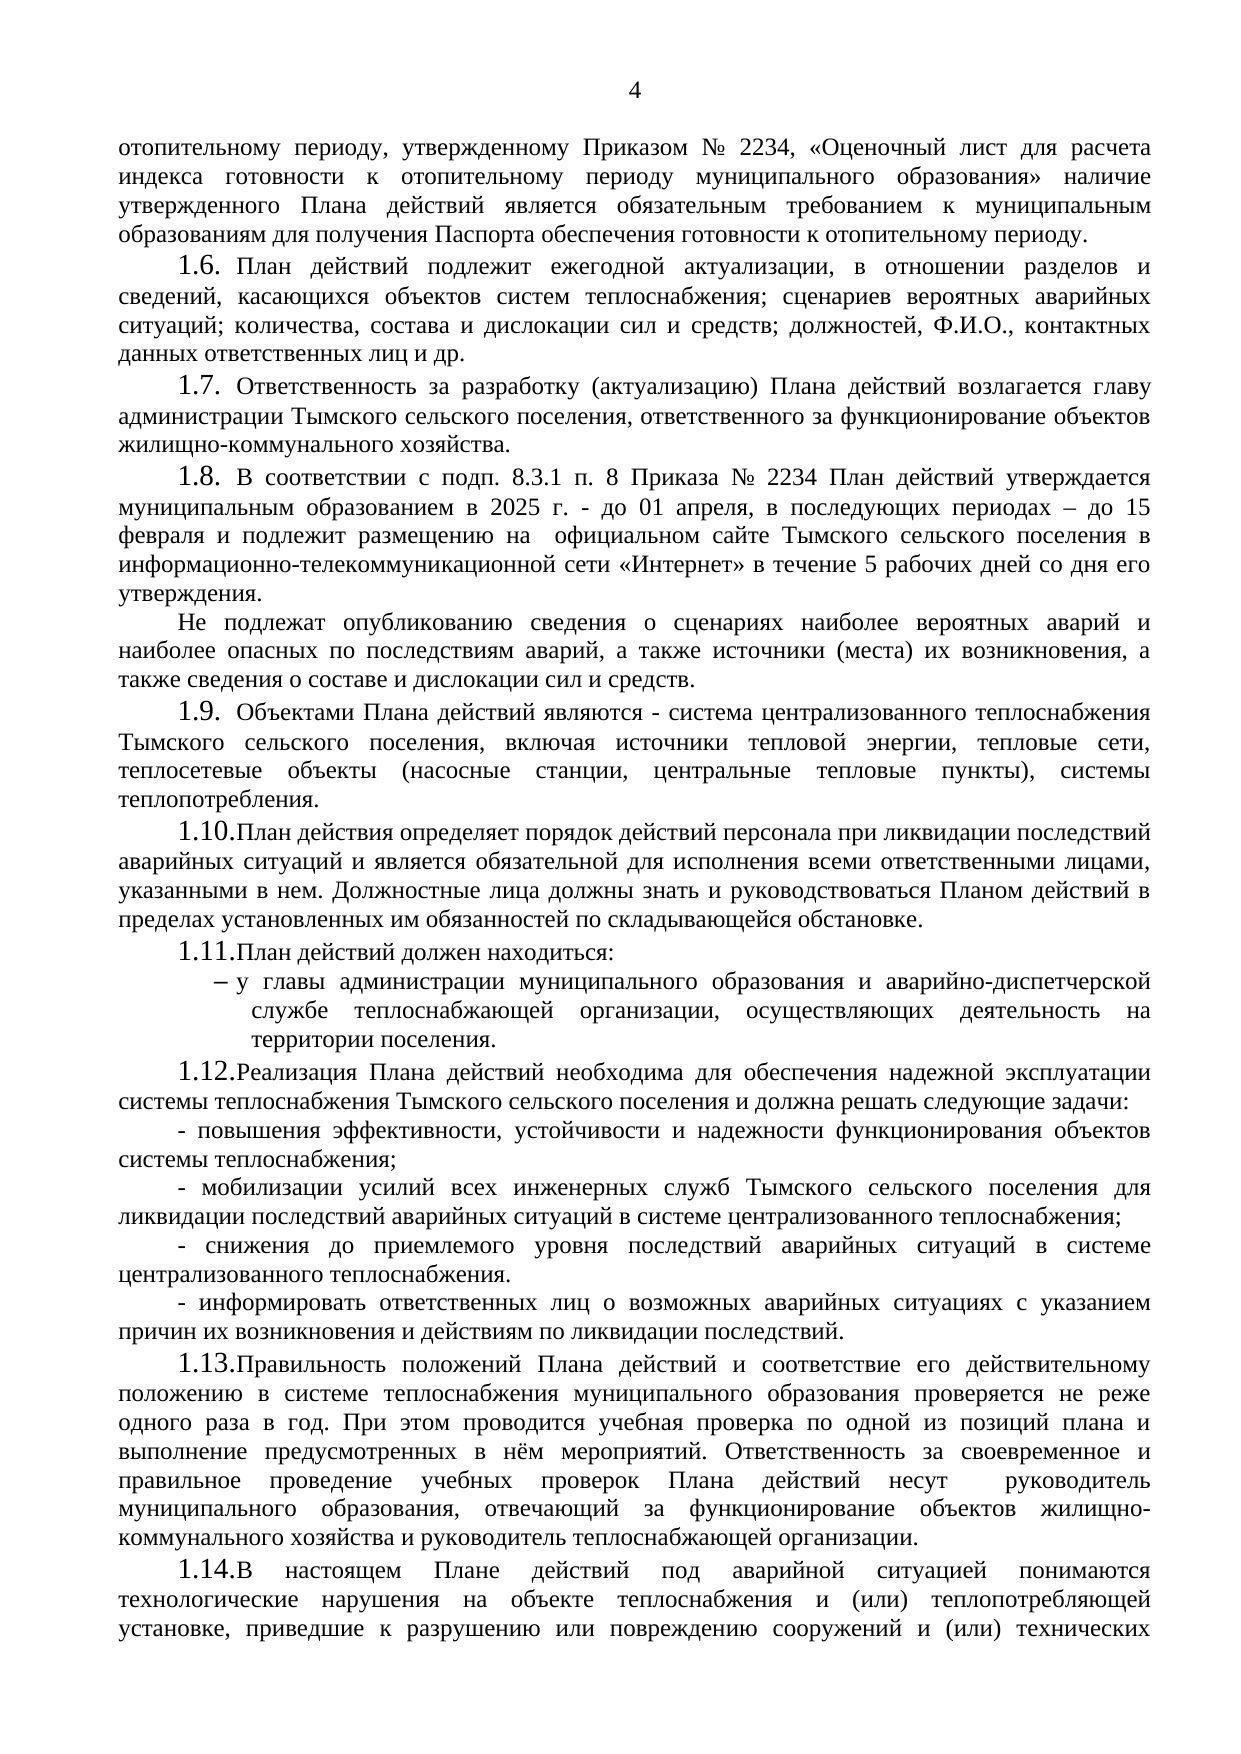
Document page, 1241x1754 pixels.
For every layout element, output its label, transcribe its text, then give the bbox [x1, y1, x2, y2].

list Объектами Плана действий являются - система централизованного теплоснабжения Тымского сельского поселения, включая источники тепловой энергии, тепловые сети, теплосетевые объекты (насосные станции, центральные тепловые пункты), системы теплопотребления. [118, 693, 1152, 813]
list Реализация Плана действий необходима для обеспечения надежной эксплуатации системы теплоснабжения Тымского сельского поселения и должна решать следующие задачи: [118, 1053, 1152, 1115]
list В соответствии с подп. 8.3.1 п. 8 Приказа № 2234 План действий утверждается муниципальным образованием в 2025 г. - до 01 апреля, в последующих периодах – до 15 февраля и подлежит размещению на официальном сайте Тымского сельского поселения в информационно-телекоммуникационной сети «Интернет» в течение 5 рабочих дней со дня его утверждения. [118, 458, 1152, 607]
list Ответственность за разработку (актуализацию) Плана действий возлагается главу администрации Тымского сельского поселения, ответственного за функционирование объектов жилищно-коммунального хозяйства. [118, 367, 1152, 458]
list План действия определяет порядок действий персонала при ликвидации последствий аварийных ситуаций и является обязательной для исполнения всеми ответственными лицами, указанными в нем. Должностные лица должны знать и руководствоваться Планом действий в пределах установленных им обязанностей по складывающейся обстановке. [118, 813, 1152, 933]
list План действий подлежит ежегодной актуализации, в отношении разделов и сведений, касающихся объектов систем теплоснабжения; сценариев вероятных аварийных ситуаций; количества, состава и дислокации сил и средств; должностей, Ф.И.О., контактных данных ответственных лиц и др. [118, 247, 1152, 367]
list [118, 1551, 1152, 1642]
list План действий должен находиться: [118, 933, 1152, 966]
list Правильность положений Плана действий и соответствие его действительному положению в системе теплоснабжения муниципального образования проверяется не реже одного раза в год. При этом проводится учебная проверка по одной из позиций плана и выполнение предусмотренных в нём мероприятий. Ответственность за своевременное и правильное проведение учебных проверок Плана действий несут руководитель муниципального образования, отвечающий за функционирование объектов жилищно-коммунального хозяйства и руководитель теплоснабжающей организации. [118, 1345, 1152, 1551]
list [118, 132, 1152, 247]
list у главы администрации муниципального образования и аварийно-диспетчерской службе теплоснабжающей организации, осуществляющих деятельность на территории поселения. [213, 966, 1152, 1053]
text - мобилизации усилий всех инженерных служб Тымского сельского поселения для ликвидации последствий аварийных ситуаций в системе централизованного теплоснабжения; [118, 1172, 1152, 1230]
text Не подлежат опубликованию сведения о сценариях наиболее вероятных аварий и наиболее опасных по последствиям аварий, а также источники (места) их возникновения, а также сведения о составе и дислокации сил и средств. [118, 607, 1152, 693]
text - снижения до приемлемого уровня последствий аварийных ситуаций в системе централизованного теплоснабжения. [118, 1230, 1152, 1287]
text - повышения эффективности, устойчивости и надежности функционирования объектов системы теплоснабжения; [118, 1115, 1152, 1172]
text - информировать ответственных лиц о возможных аварийных ситуациях с указанием причин их возникновения и действиям по ликвидации последствий. [118, 1287, 1152, 1345]
